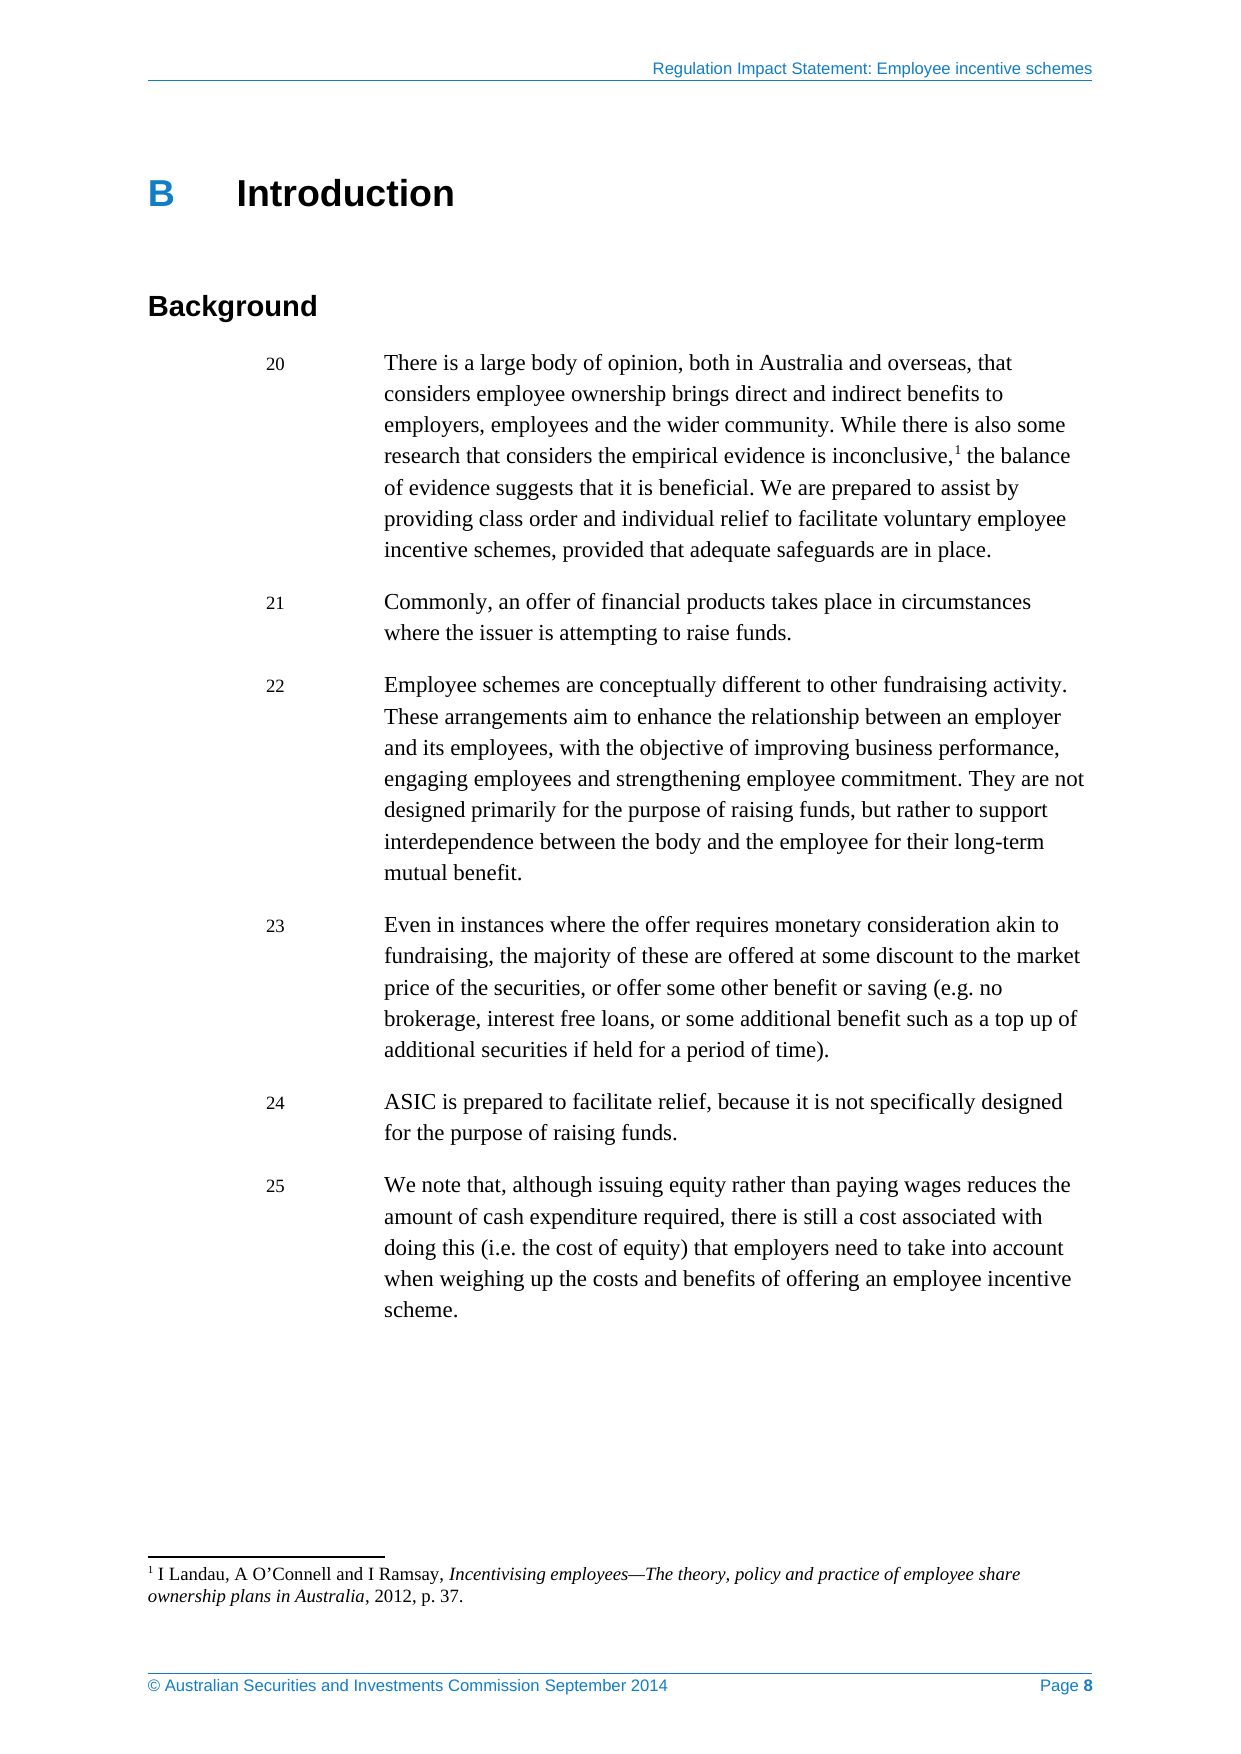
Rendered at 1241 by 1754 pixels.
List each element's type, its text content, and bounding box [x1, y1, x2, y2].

text Commonly, an offer of financial products takes place in circumstances where the issuer is attempting to raise funds. [266, 583, 1092, 646]
text Employee schemes are conceptually different to other fundraising activity. These arrangements aim to enhance the relationship between an employer and its employees, with the objective of improving business performance, engaging employees and strengthening employee commitment. They are not designed primarily for the purpose of raising funds, but rather to support interdependence between the body and the employee for their long-term mutual benefit. [266, 667, 1092, 885]
text There is a large body of opinion, both in Australia and overseas, that considers employee ownership brings direct and indirect benefits to employers, employees and the wider community. While there is also some research that considers the empirical evidence is inconclusive, the balance of evidence suggests that it is beneficial. We are prepared to assist by providing class order and individual relief to facilitate voluntary employee incentive schemes, provided that adequate safeguards are in place. [266, 344, 1092, 562]
subtitle Background [148, 289, 1092, 323]
text ASIC is prepared to facilitate relief, because it is not specifically designed for the purpose of raising funds. [266, 1083, 1092, 1146]
text Even in instances where the offer requires monetary consideration akin to fundraising, the majority of these are offered at some discount to the market price of the securities, or offer some other benefit or saving (e.g. no brokerage, interest free loans, or some additional benefit such as a top up of additional securities if held for a period of time). [266, 906, 1092, 1062]
subtitle Introduction [148, 171, 1092, 214]
text We note that, although issuing equity rather than paying wages reduces the amount of cash expenditure required, there is still a cost associated with doing this (i.e. the cost of equity) that employers need to take into account when weighing up the costs and benefits of offering an employee incentive scheme. [266, 1167, 1092, 1323]
